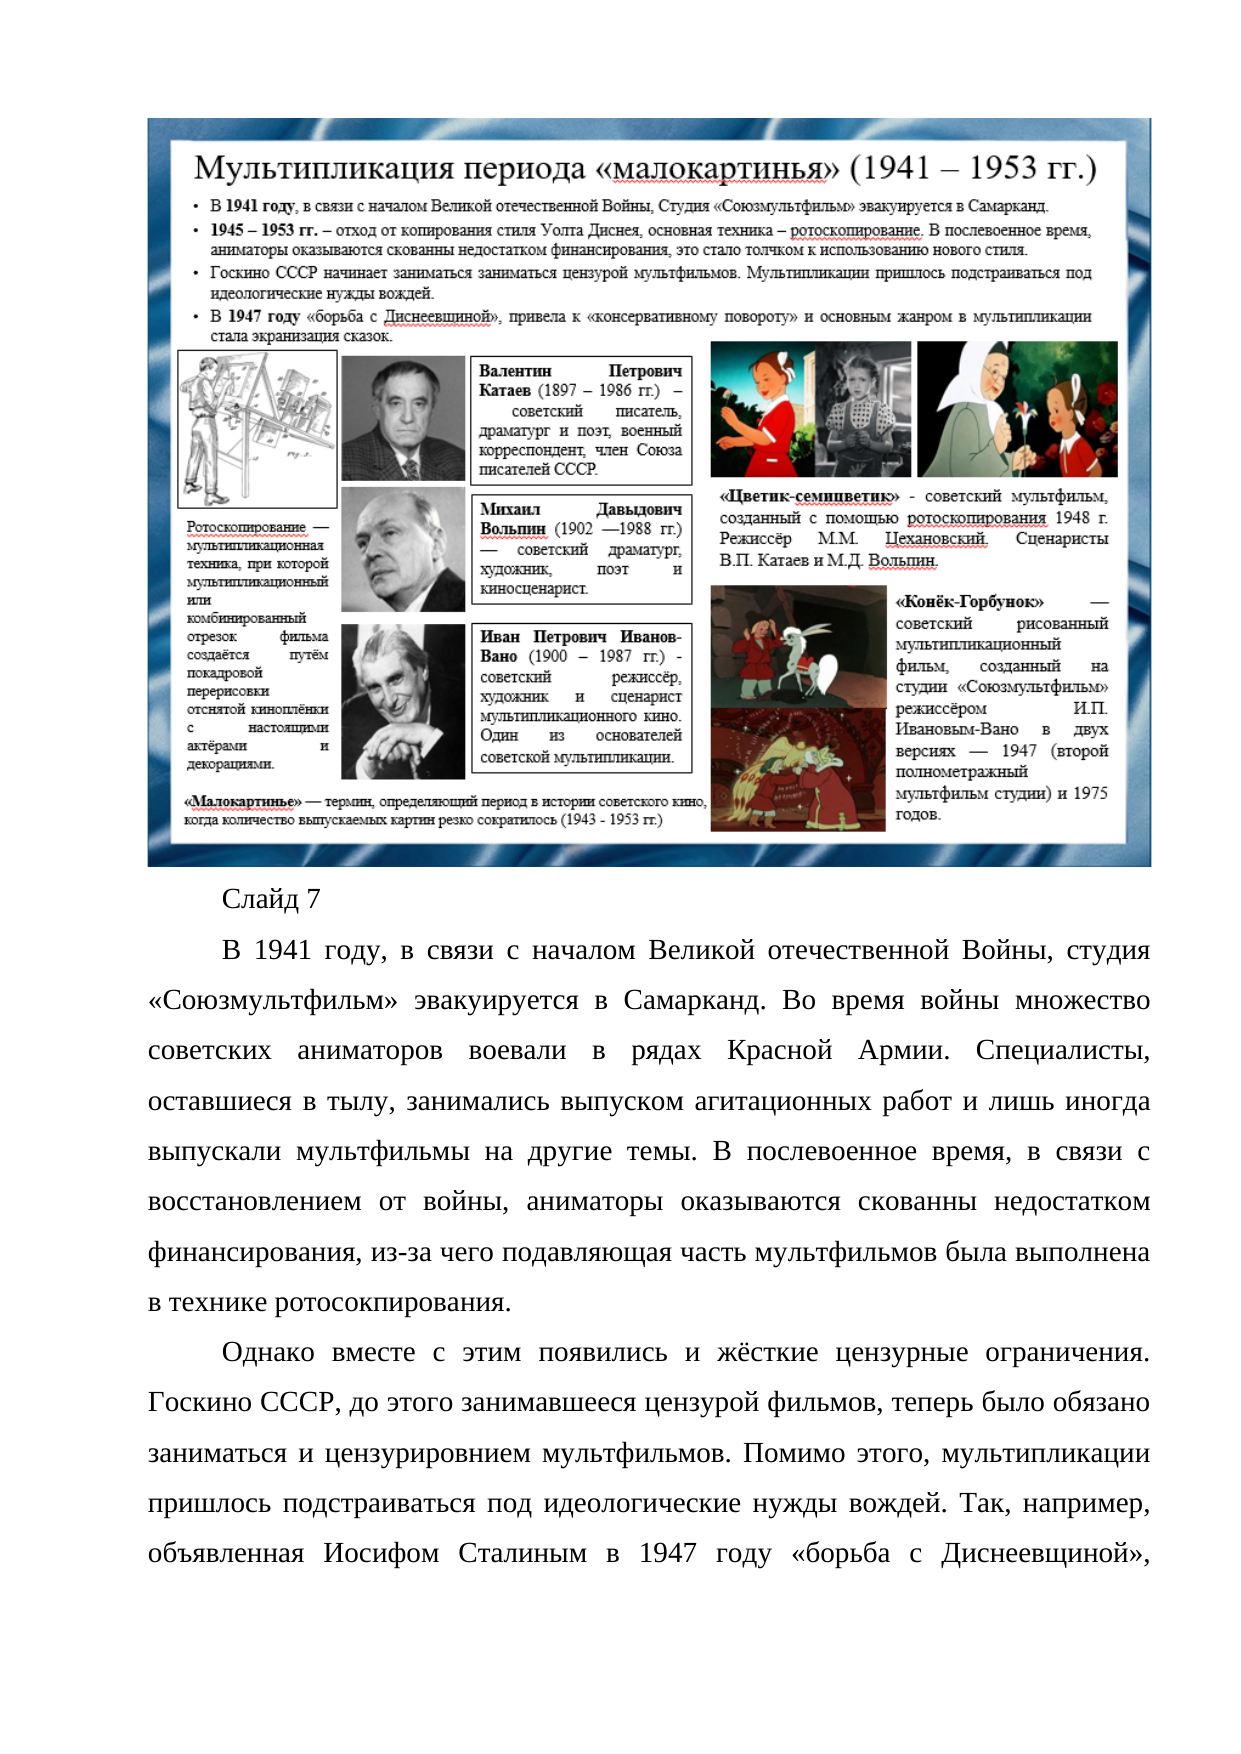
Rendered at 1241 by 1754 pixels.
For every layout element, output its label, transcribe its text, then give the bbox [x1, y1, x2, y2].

text В 1941 году, в связи с началом Великой отечественной Войны, студия «Союзмультфильм» эвакуируется в Самарканд. Во время войны множество советских аниматоров воевали в рядах Красной Армии. Специалисты, оставшиеся в тылу, занимались выпуском агитационных работ и лишь иногда выпускали мультфильмы на другие темы. В послевоенное время, в связи с восстановлением от войны, аниматоры оказываются скованны недостатком финансирования, из-за чего подавляющая часть мультфильмов была выполнена в технике ротосокпирования. [148, 932, 1152, 1317]
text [148, 1334, 1152, 1569]
picture [147, 118, 1152, 867]
text Слайд 7 [148, 881, 1152, 915]
